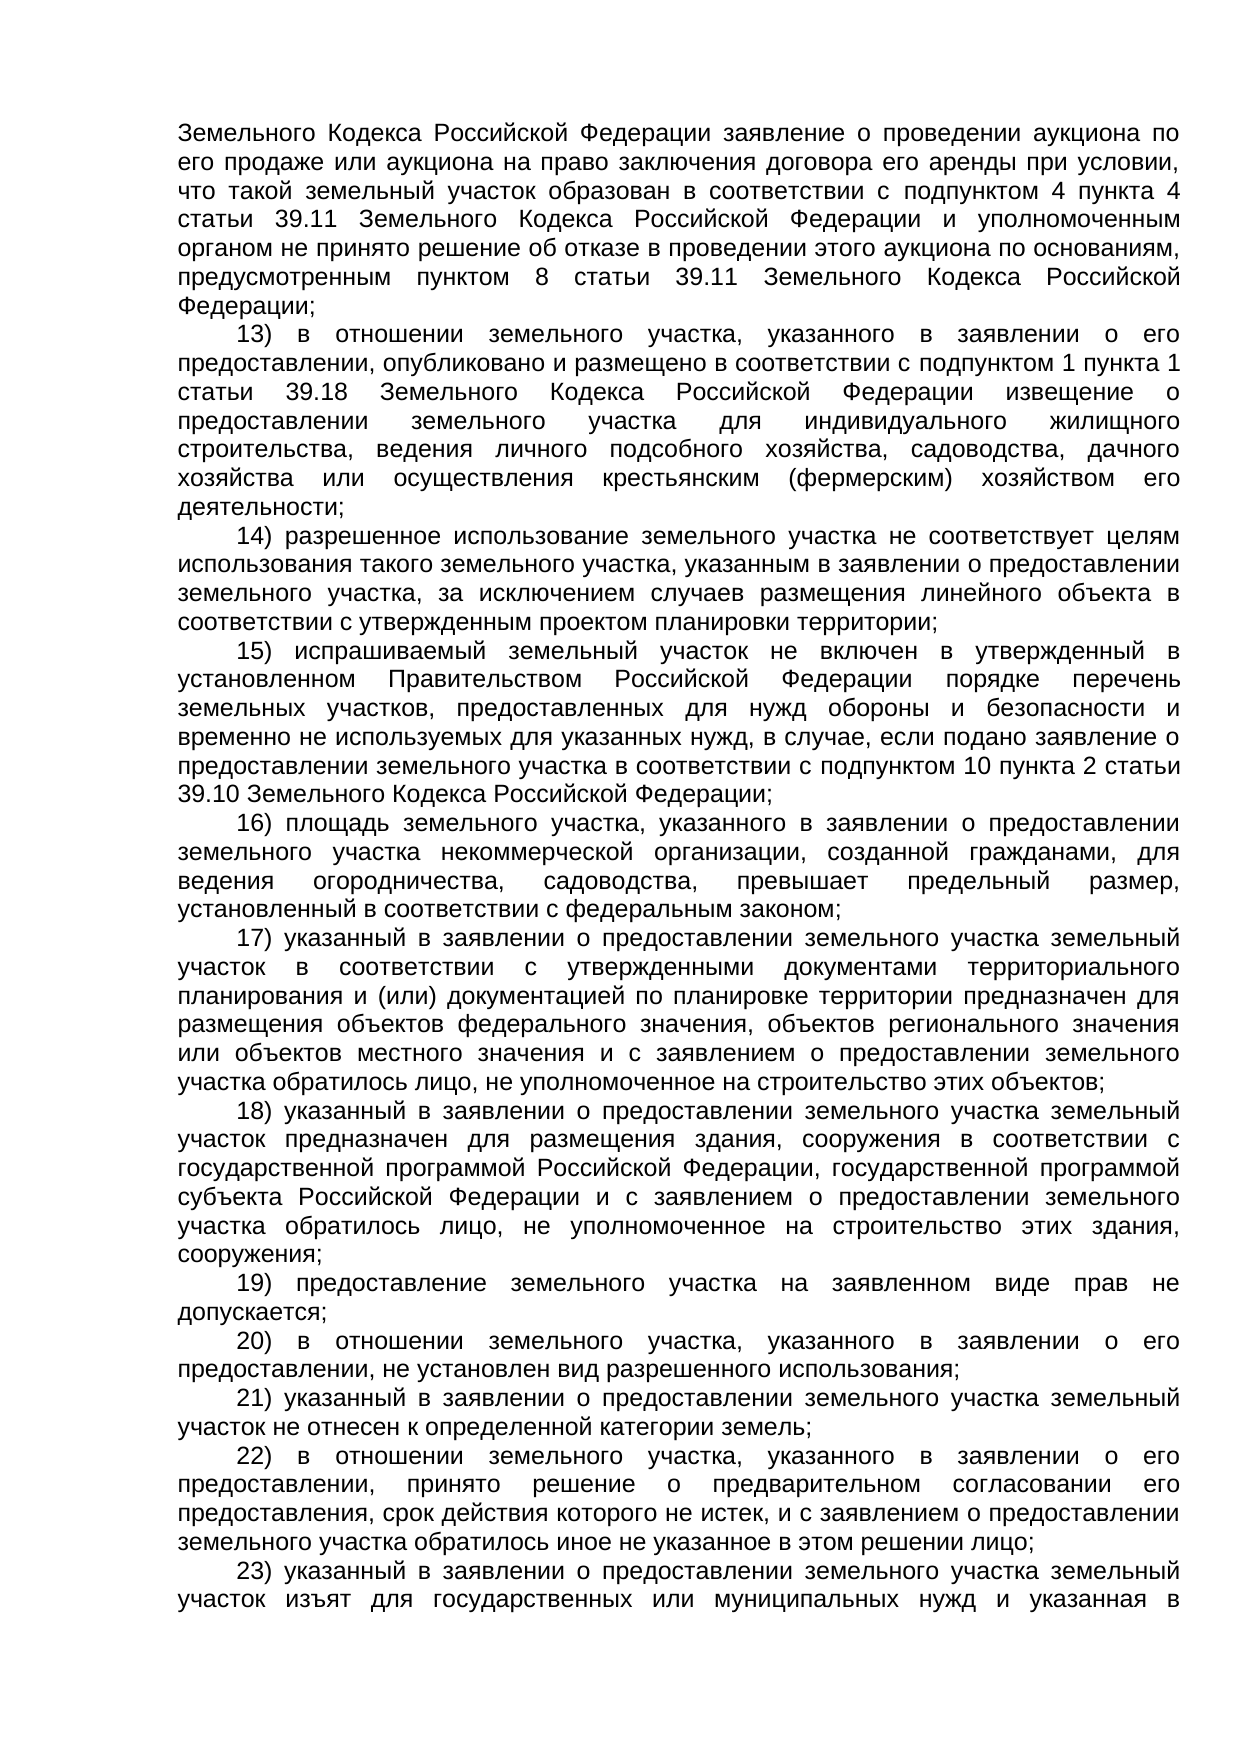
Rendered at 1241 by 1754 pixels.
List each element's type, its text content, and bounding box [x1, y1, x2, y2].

text 16) площадь земельного участка, указанного в заявлении о предоставлении земельного участка некоммерческой организации, созданной гражданами, для ведения огородничества, садоводства, превышает предельный размер, установленный в соответствии с федеральным законом; [177, 808, 1181, 923]
text 19) предоставление земельного участка на заявленном виде прав не допускается; [177, 1268, 1181, 1326]
text 20) в отношении земельного участка, указанного в заявлении о его предоставлении, не установлен вид разрешенного использования; [177, 1326, 1181, 1383]
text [177, 1556, 1181, 1613]
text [177, 118, 1181, 319]
text 21) указанный в заявлении о предоставлении земельного участка земельный участок не отнесен к определенной категории земель; [177, 1383, 1181, 1441]
text 17) указанный в заявлении о предоставлении земельного участка земельный участок в соответствии с утвержденными документами территориального планирования и (или) документацией по планировке территории предназначен для размещения объектов федерального значения, объектов регионального значения или объектов местного значения и с заявлением о предоставлении земельного участка обратилось лицо, не уполномоченное на строительство этих объектов; [177, 923, 1181, 1096]
text 22) в отношении земельного участка, указанного в заявлении о его предоставлении, принято решение о предварительном согласовании его предоставления, срок действия которого не истек, и с заявлением о предоставлении земельного участка обратилось иное не указанное в этом решении лицо; [177, 1441, 1181, 1556]
text 14) разрешенное использование земельного участка не соответствует целям использования такого земельного участка, указанным в заявлении о предоставлении земельного участка, за исключением случаев размещения линейного объекта в соответствии с утвержденным проектом планировки территории; [177, 521, 1181, 636]
text 18) указанный в заявлении о предоставлении земельного участка земельный участок предназначен для размещения здания, сооружения в соответствии с государственной программой Российской Федерации, государственной программой субъекта Российской Федерации и с заявлением о предоставлении земельного участка обратилось лицо, не уполномоченное на строительство этих здания, сооружения; [177, 1096, 1181, 1268]
text 13) в отношении земельного участка, указанного в заявлении о его предоставлении, опубликовано и размещено в соответствии с подпунктом 1 пункта 1 статьи 39.18 Земельного Кодекса Российской Федерации извещение о предоставлении земельного участка для индивидуального жилищного строительства, ведения личного подсобного хозяйства, садоводства, дачного хозяйства или осуществления крестьянским (фермерским) хозяйством его деятельности; [177, 319, 1181, 521]
text 15) испрашиваемый земельный участок не включен в утвержденный в установленном Правительством Российской Федерации порядке перечень земельных участков, предоставленных для нужд обороны и безопасности и временно не используемых для указанных нужд, в случае, если подано заявление о предоставлении земельного участка в соответствии с подпунктом 10 пункта 2 статьи 39.10 Земельного Кодекса Российской Федерации; [177, 636, 1181, 808]
